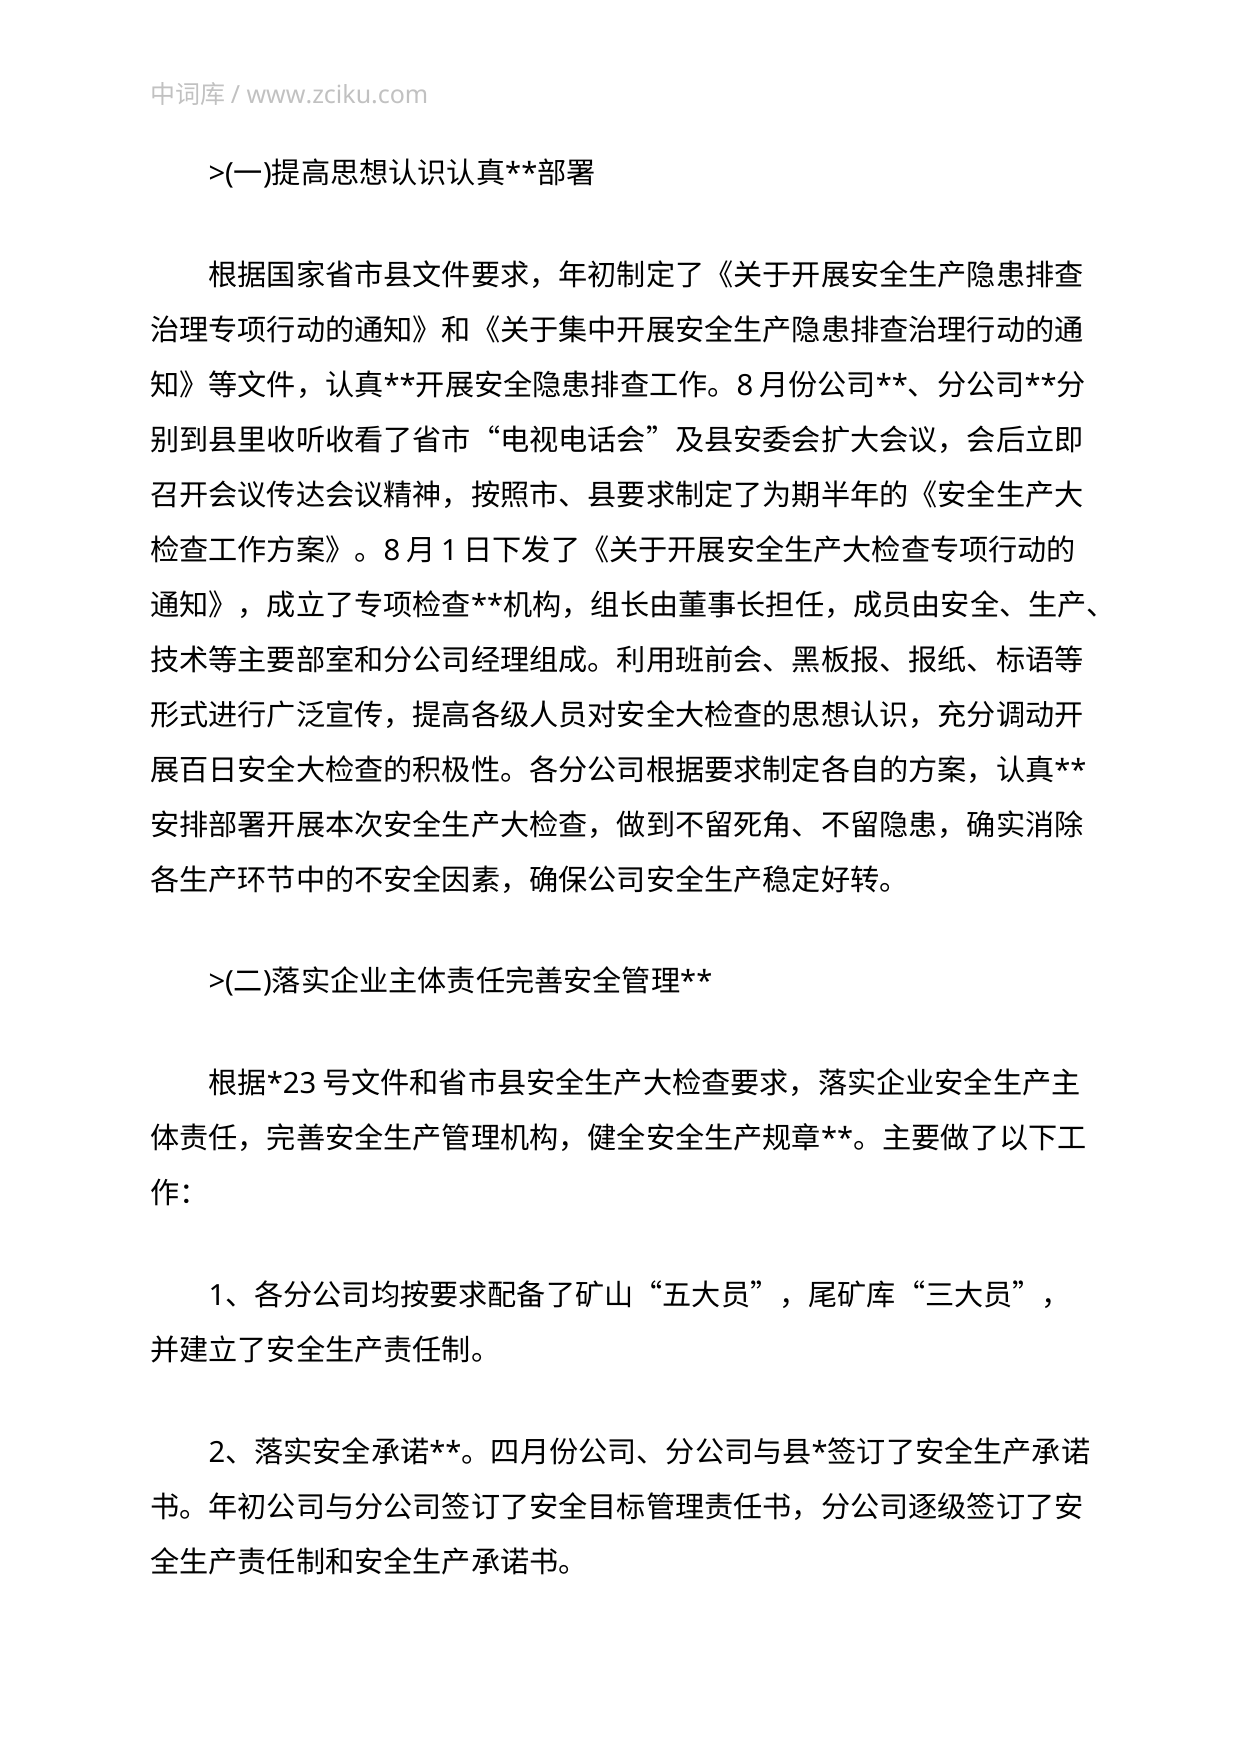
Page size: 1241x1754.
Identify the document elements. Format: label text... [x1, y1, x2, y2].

text 根据国家省市县文件要求，年初制定了《关于开展安全生产隐患排查治理专项行动的通知》和《关于集中开展安全生产隐患排查治理行动的通知》等文件，认真**开展安全隐患排查工作。8月份公司**、分公司**分别到县里收听收看了省市“电视电话会”及县安委会扩大会议，会后立即召开会议传达会议精神，按照市、县要求制定了为期半年的《安全生产大检查工作方案》。8月1日下发了《关于开展安全生产大检查专项行动的通知》，成立了专项检查**机构，组长由董事长担任，成员由安全、生产、技术等主要部室和分公司经理组成。利用班前会、黑板报、报纸、标语等形式进行广泛宣传，提高各级人员对安全大检查的思想认识，充分调动开展百日安全大检查的积极性。各分公司根据要求制定各自的方案，认真**安排部署开展本次安全生产大检查，做到不留死角、不留隐患，确实消除各生产环节中的不安全因素，确保公司安全生产稳定好转。 [150, 252, 1090, 898]
text 1、各分公司均按要求配备了矿山“五大员”，尾矿库“三大员”，并建立了安全生产责任制。 [150, 1272, 1090, 1369]
text >(二)落实企业主体责任完善安全管理** [150, 958, 1090, 1000]
text >(一)提高思想认识认真**部署 [150, 150, 1090, 192]
text 2、落实安全承诺**。四月份公司、分公司与县*签订了安全生产承诺书。年初公司与分公司签订了安全目标管理责任书，分公司逐级签订了安全生产责任制和安全生产承诺书。 [150, 1428, 1090, 1581]
text 根据*23号文件和省市县安全生产大检查要求，落实企业安全生产主体责任，完善安全生产管理机构，健全安全生产规章**。主要做了以下工作： [150, 1060, 1090, 1212]
